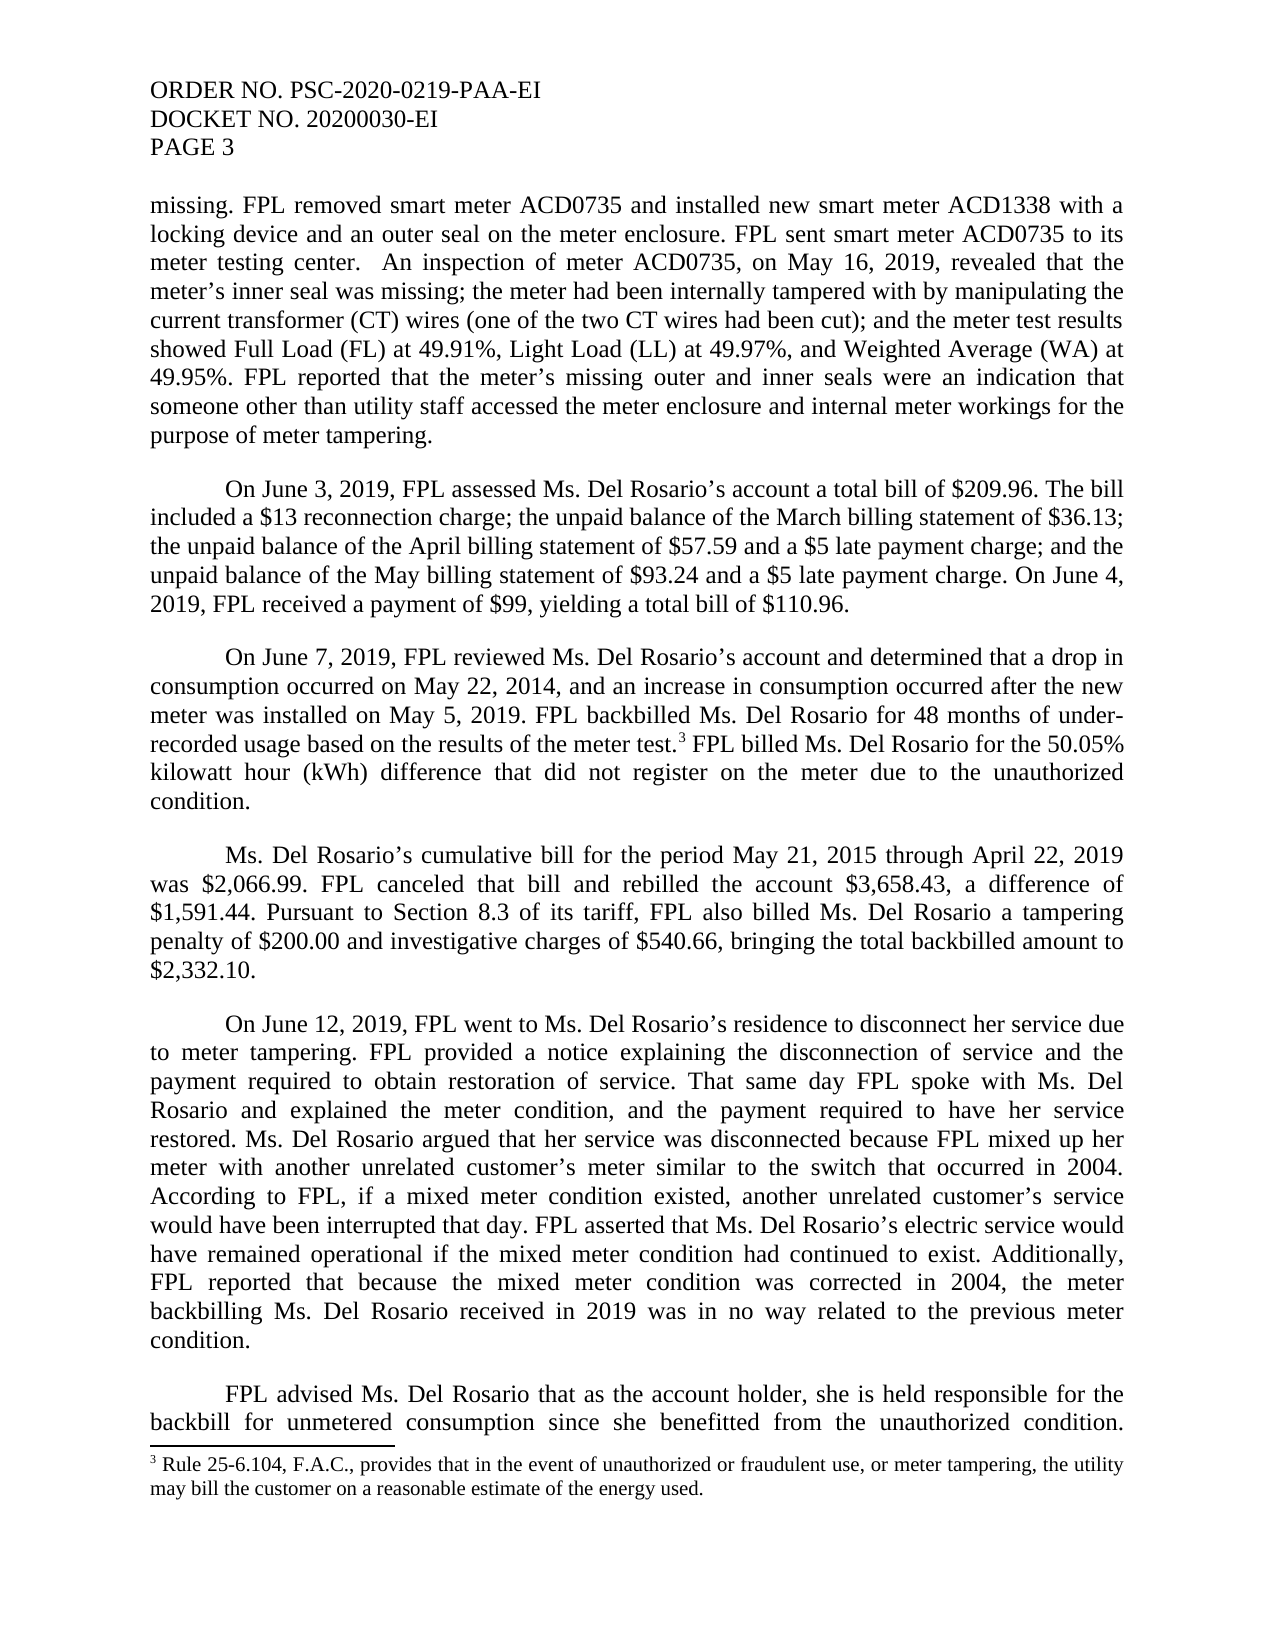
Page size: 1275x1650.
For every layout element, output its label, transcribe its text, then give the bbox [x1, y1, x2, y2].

text On June 12, 2019, FPL went to Ms. Del Rosario’s residence to disconnect her service due to meter tampering. FPL provided a notice explaining the disconnection of service and the payment required to obtain restoration of service. That same day FPL spoke with Ms. Del Rosario and explained the meter condition, and the payment required to have her service restored. Ms. Del Rosario argued that her service was disconnected because FPL mixed up her meter with another unrelated customer’s meter similar to the switch that occurred in 2004. According to FPL, if a mixed meter condition existed, another unrelated customer’s service would have been interrupted that day. FPL asserted that Ms. Del Rosario’s electric service would have remained operational if the mixed meter condition had continued to exist. Additionally, FPL reported that because the mixed meter condition was corrected in 2004, the meter backbilling Ms. Del Rosario received in 2019 was in no way related to the previous meter condition. [150, 1009, 1125, 1354]
text On June 7, 2019, FPL reviewed Ms. Del Rosario’s account and determined that a drop in consumption occurred on May 22, 2014, and an increase in consumption occurred after the new meter was installed on May 5, 2019. FPL backbilled Ms. Del Rosario for 48 months of under-recorded usage based on the results of the meter test. FPL billed Ms. Del Rosario for the 50.05% kilowatt hour (kWh) difference that did not register on the meter due to the unauthorized condition. [150, 642, 1125, 815]
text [150, 190, 1125, 449]
text Ms. Del Rosario’s cumulative bill for the period May 21, 2015 through April 22, 2019 was $2,066.99. FPL canceled that bill and rebilled the account $3,658.43, a difference of $1,591.44. Pursuant to Section 8.3 of its tariff, FPL also billed Ms. Del Rosario a tampering penalty of $200.00 and investigative charges of $540.66, bringing the total backbilled amount to $2,332.10. [150, 840, 1125, 984]
text On June 3, 2019, FPL assessed Ms. Del Rosario’s account a total bill of $209.96. The bill included a $13 reconnection charge; the unpaid balance of the March billing statement of $36.13; the unpaid balance of the April billing statement of $57.59 and a $5 late payment charge; and the unpaid balance of the May billing statement of $93.24 and a $5 late payment charge. On June 4, 2019, FPL received a payment of $99, yielding a total bill of $110.96. [150, 474, 1125, 617]
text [150, 1379, 1125, 1436]
